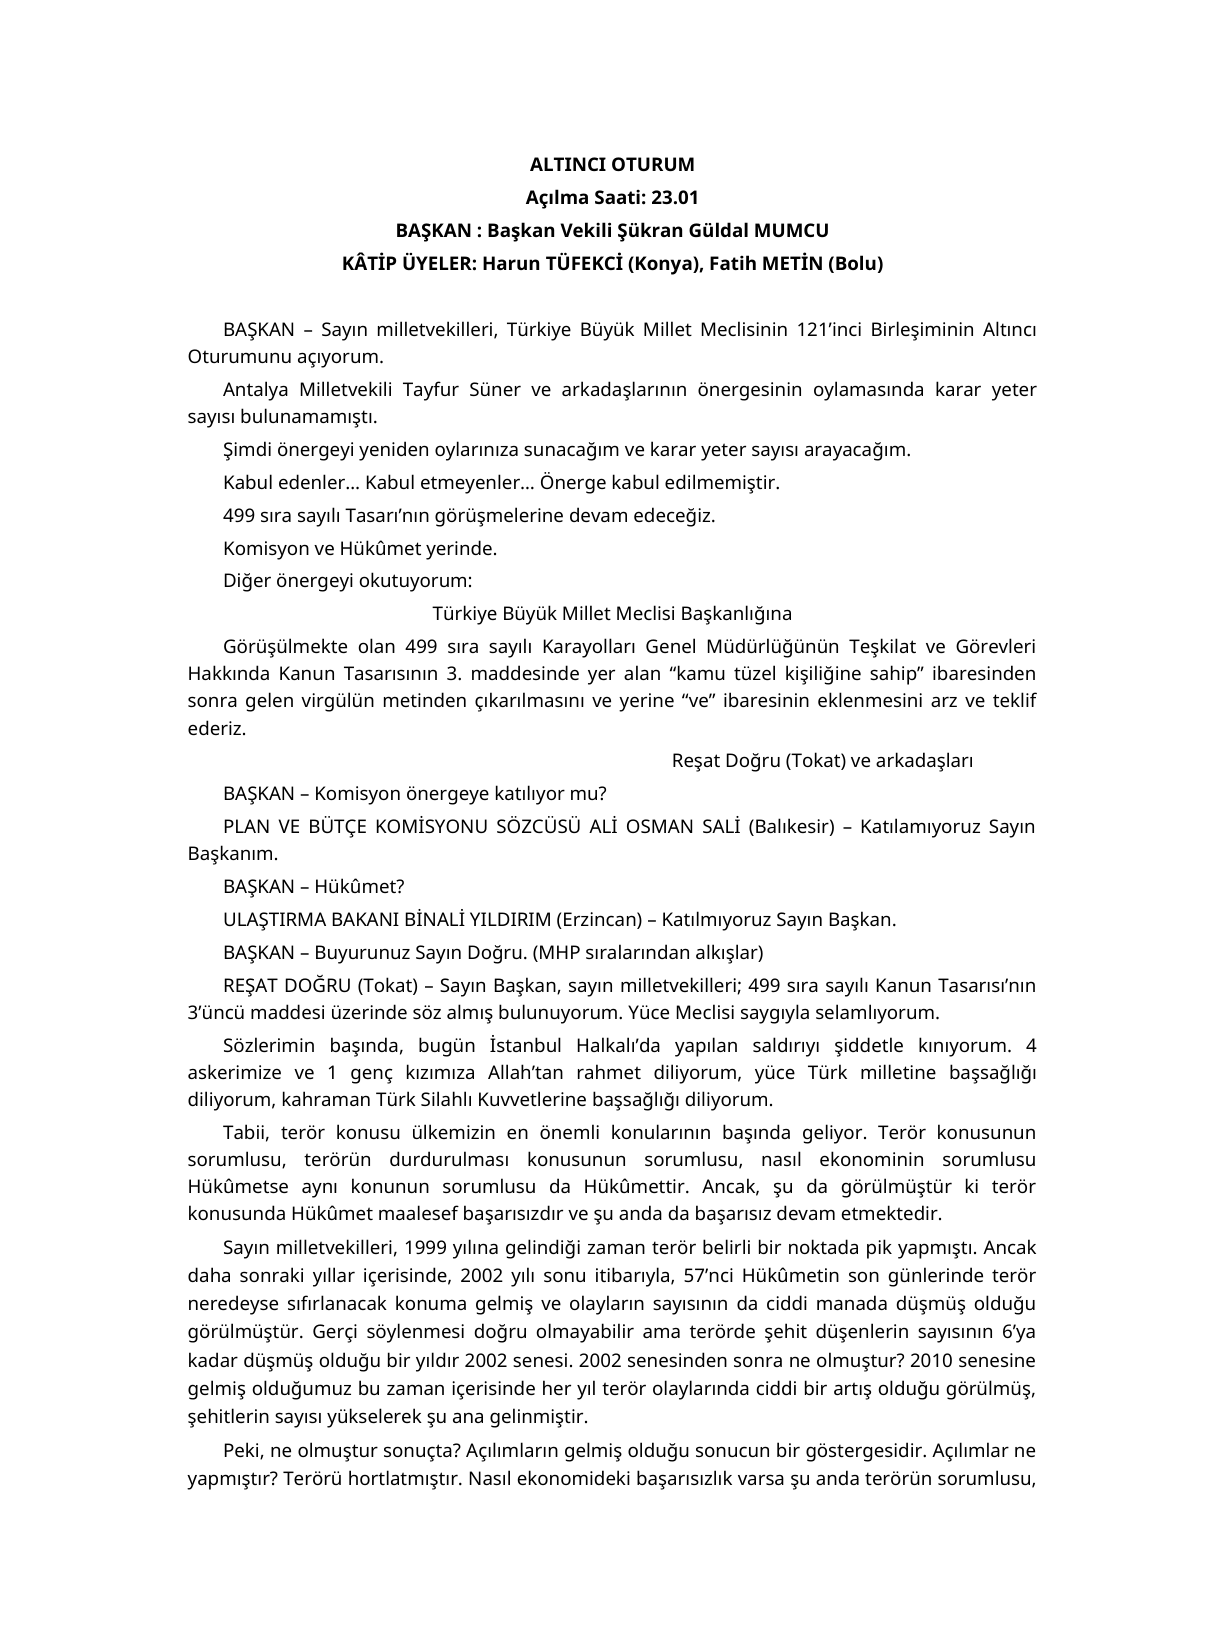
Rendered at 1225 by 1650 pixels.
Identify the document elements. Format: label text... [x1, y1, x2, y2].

text Türkiye Büyük Millet Meclisi Başkanlığına [187, 599, 1037, 626]
text Diğer önergeyi okutuyorum: [187, 566, 1037, 593]
text Tabii, terör konusu ülkemizin en önemli konularının başında geliyor. Terör konusunun sorumlusu, terörün durdurulması konusunun sorumlusu, nasıl ekonominin sorumlusu Hükûmetse aynı konunun sorumlusu da Hükûmettir. Ancak, şu da görülmüştür ki terör konusunda Hükûmet maalesef başarısızdır ve şu anda da başarısız devam etmektedir. [187, 1118, 1037, 1226]
text ALTINCI OTURUM [187, 150, 1037, 177]
text Açılma Saati: 23.01 [187, 183, 1037, 210]
text BAŞKAN : Başkan Vekili Şükran Güldal MUMCU [187, 216, 1037, 243]
text KÂTİP ÜYELER: Harun TÜFEKCİ (Konya), Fatih METİN (Bolu) [187, 249, 1037, 276]
text BAŞKAN – Sayın milletvekilleri, Türkiye Büyük Millet Meclisinin 121’inci Birleşiminin Altıncı Oturumunu açıyorum. [187, 314, 1037, 369]
text Sayın milletvekilleri, 1999 yılına gelindiği zaman terör belirli bir noktada pik yapmıştı. Ancak daha sonraki yıllar içerisinde, 2002 yılı sonu itibarıyla, 57’nci Hükûmetin son günlerinde terör neredeyse sıfırlanacak konuma gelmiş ve olayların sayısının da ciddi manada düşmüş olduğu görülmüştür. Gerçi söylenmesi doğru olmayabilir ama terörde şehit düşenlerin sayısının 6’ya kadar düşmüş olduğu bir yıldır 2002 senesi. 2002 senesinden sonra ne olmuştur? 2010 senesine gelmiş olduğumuz bu zaman içerisinde her yıl terör olaylarında ciddi bir artış olduğu görülmüş, şehitlerin sayısı yükselerek şu ana gelinmiştir. [187, 1232, 1037, 1429]
text PLAN VE BÜTÇE KOMİSYONU SÖZCÜSÜ ALİ OSMAN SALİ (Balıkesir) – Katılamıyoruz Sayın Başkanım. [187, 812, 1037, 866]
text Şimdi önergeyi yeniden oylarınıza sunacağım ve karar yeter sayısı arayacağım. [187, 434, 1037, 462]
text Kabul edenler… Kabul etmeyenler… Önerge kabul edilmemiştir. [187, 467, 1037, 494]
text REŞAT DOĞRU (Tokat) – Sayın Başkan, sayın milletvekilleri; 499 sıra sayılı Kanun Tasarısı’nın 3’üncü maddesi üzerinde söz almış bulunuyorum. Yüce Meclisi saygıyla selamlıyorum. [187, 971, 1037, 1025]
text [187, 1435, 1037, 1491]
text BAŞKAN – Komisyon önergeye katılıyor mu? [187, 779, 1037, 806]
text Antalya Milletvekili Tayfur Süner ve arkadaşlarının önergesinin oylamasında karar yeter sayısı bulunamamıştı. [187, 374, 1037, 429]
text Reşat Doğru (Tokat) ve arkadaşları [187, 746, 1037, 773]
text Görüşülmekte olan 499 sıra sayılı Karayolları Genel Müdürlüğünün Teşkilat ve Görevleri Hakkında Kanun Tasarısının 3. maddesinde yer alan “kamu tüzel kişiliğine sahip” ibaresinden sonra gelen virgülün metinden çıkarılmasını ve yerine “ve” ibaresinin eklenmesini arz ve teklif ederiz. [187, 632, 1037, 740]
text 499 sıra sayılı Tasarı’nın görüşmelerine devam edeceğiz. [187, 500, 1037, 527]
text BAŞKAN – Buyurunuz Sayın Doğru. (MHP sıralarından alkışlar) [187, 938, 1037, 965]
text BAŞKAN – Hükûmet? [187, 872, 1037, 899]
text ULAŞTIRMA BAKANI BİNALİ YILDIRIM (Erzincan) – Katılmıyoruz Sayın Başkan. [187, 905, 1037, 932]
text Komisyon ve Hükûmet yerinde. [187, 533, 1037, 560]
text Sözlerimin başında, bugün İstanbul Halkalı’da yapılan saldırıyı şiddetle kınıyorum. 4 askerimize ve 1 genç kızımıza Allah’tan rahmet diliyorum, yüce Türk milletine başsağlığı diliyorum, kahraman Türk Silahlı Kuvvetlerine başsağlığı diliyorum. [187, 1031, 1037, 1112]
